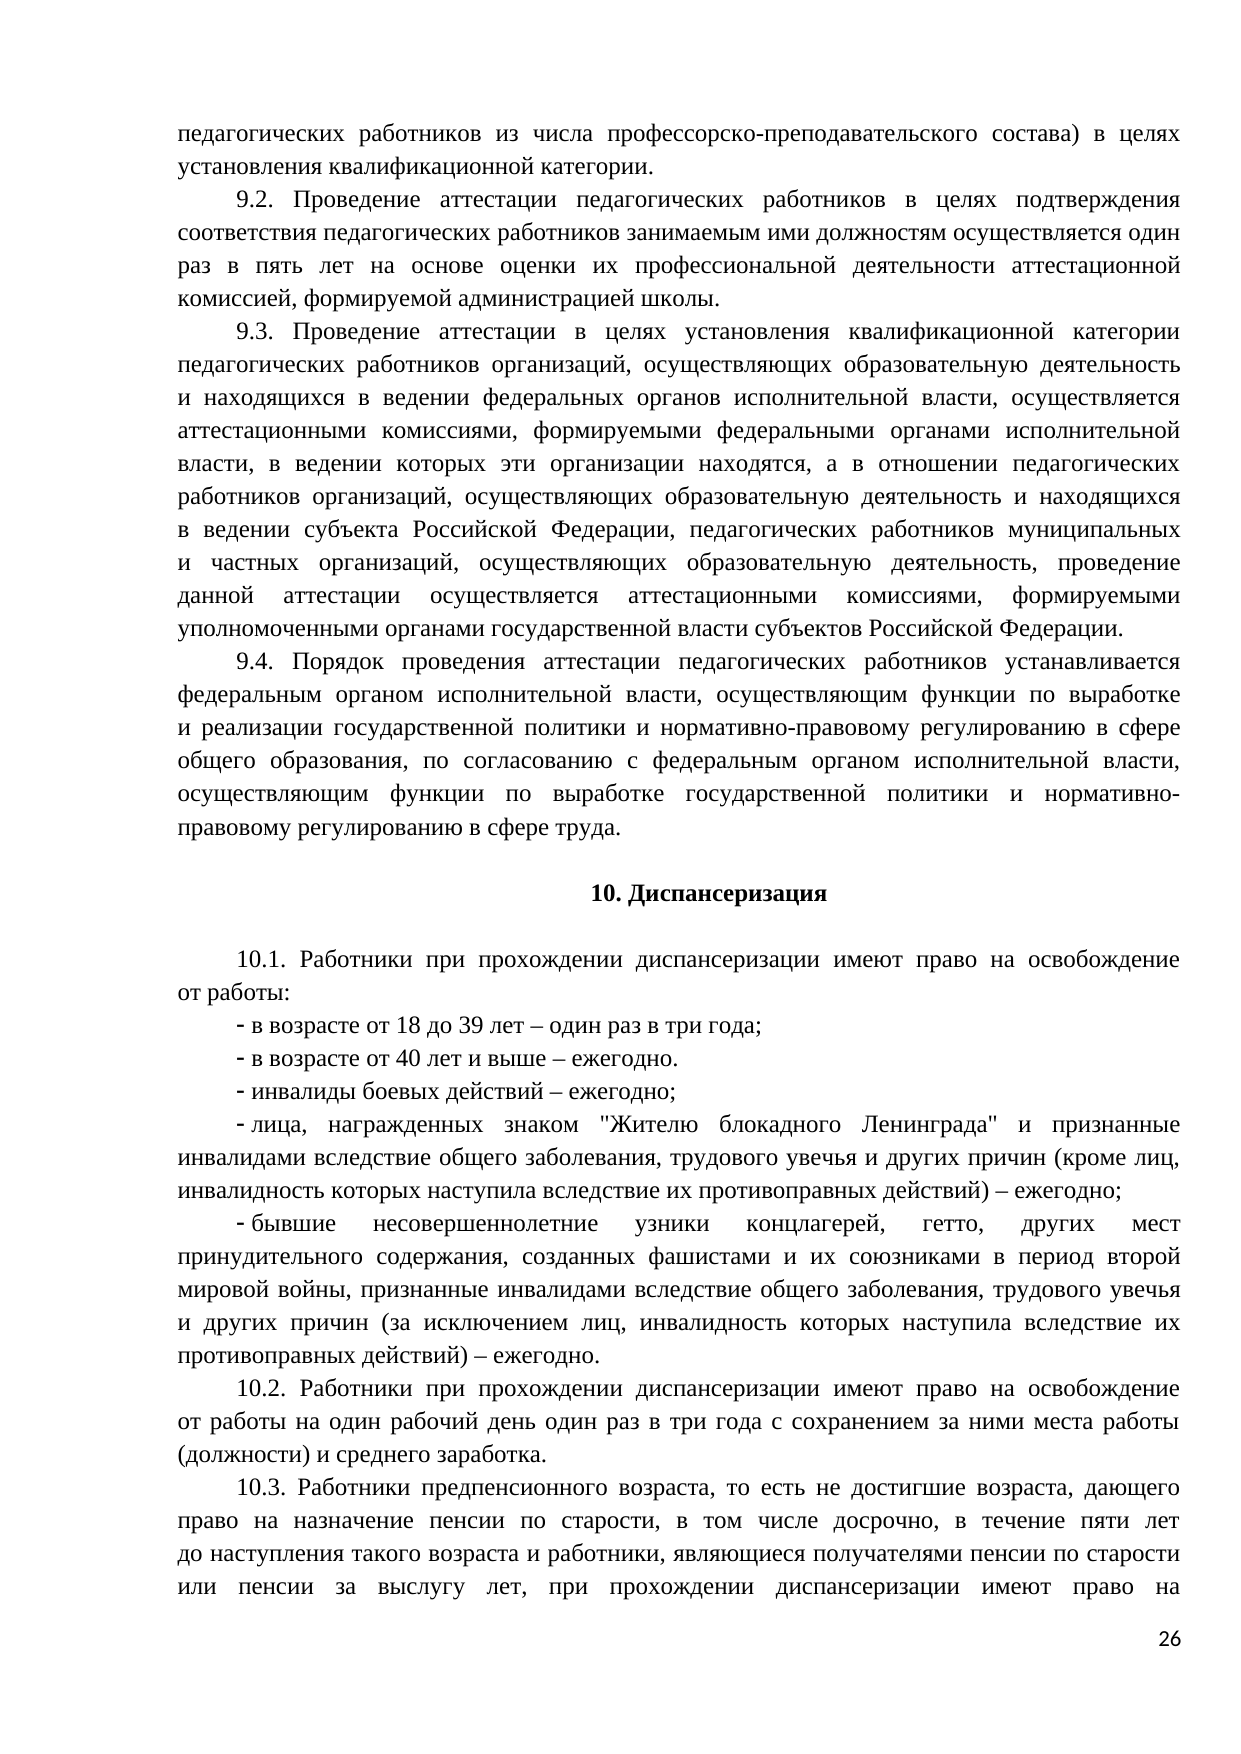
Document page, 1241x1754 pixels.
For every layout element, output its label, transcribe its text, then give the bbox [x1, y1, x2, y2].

list 10.2. Работники при прохождении диспансеризации имеют право на освобождение от работы на один рабочий день один раз в три года с сохранением за ними места работы (должности) и среднего заработка. [177, 1373, 1181, 1468]
list 10. Диспансеризация [177, 878, 1181, 906]
list инвалиды боевых действий – ежегодно; [177, 1076, 1181, 1104]
list лица, награжденных знаком "Жителю блокадного Ленинграда" и признанные инвалидами вследствие общего заболевания, трудового увечья и других причин (кроме лиц, инвалидность которых наступила вследствие их противоправных действий) – ежегодно; [177, 1109, 1181, 1203]
list 10.1. Работники при прохождении диспансеризации имеют право на освобождение от работы: [177, 944, 1181, 1005]
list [177, 1472, 1181, 1600]
list 9.3. Проведение аттестации в целях установления квалификационной категории педагогических работников организаций, осуществляющих образовательную деятельность и находящихся в ведении федеральных органов исполнительной власти, осуществляется аттестационными комиссиями, формируемыми федеральными органами исполнительной власти, в ведении которых эти организации находятся, а в отношении педагогических работников организаций, осуществляющих образовательную деятельность и находящихся в ведении субъекта Российской Федерации, педагогических работников муниципальных и частных организаций, осуществляющих образовательную деятельность, проведение данной аттестации осуществляется аттестационными комиссиями, формируемыми уполномоченными органами государственной власти субъектов Российской Федерации. [177, 316, 1181, 642]
list 9.4. Порядок проведения аттестации педагогических работников устанавливается федеральным органом исполнительной власти, осуществляющим функции по выработке и реализации государственной политики и нормативно-правовому регулированию в сфере общего образования, по согласованию с федеральным органом исполнительной власти, осуществляющим функции по выработке государственной политики и нормативно-правовому регулированию в сфере труда. [177, 646, 1181, 840]
list в возрасте от 40 лет и выше – ежегодно. [177, 1043, 1181, 1071]
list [177, 118, 1181, 180]
list бывшие несовершеннолетние узники концлагерей, гетто, других мест принудительного содержания, созданных фашистами и их союзниками в период второй мировой войны, признанные инвалидами вследствие общего заболевания, трудового увечья и других причин (за исключением лиц, инвалидность которых наступила вследствие их противоправных действий) – ежегодно. [177, 1208, 1181, 1369]
list 9.2. Проведение аттестации педагогических работников в целях подтверждения соответствия педагогических работников занимаемым ими должностям осуществляется один раз в пять лет на основе оценки их профессиональной деятельности аттестационной комиссией, формируемой администрацией школы. [177, 184, 1181, 312]
list в возрасте от 18 до 39 лет – один раз в три года; [177, 1010, 1181, 1038]
